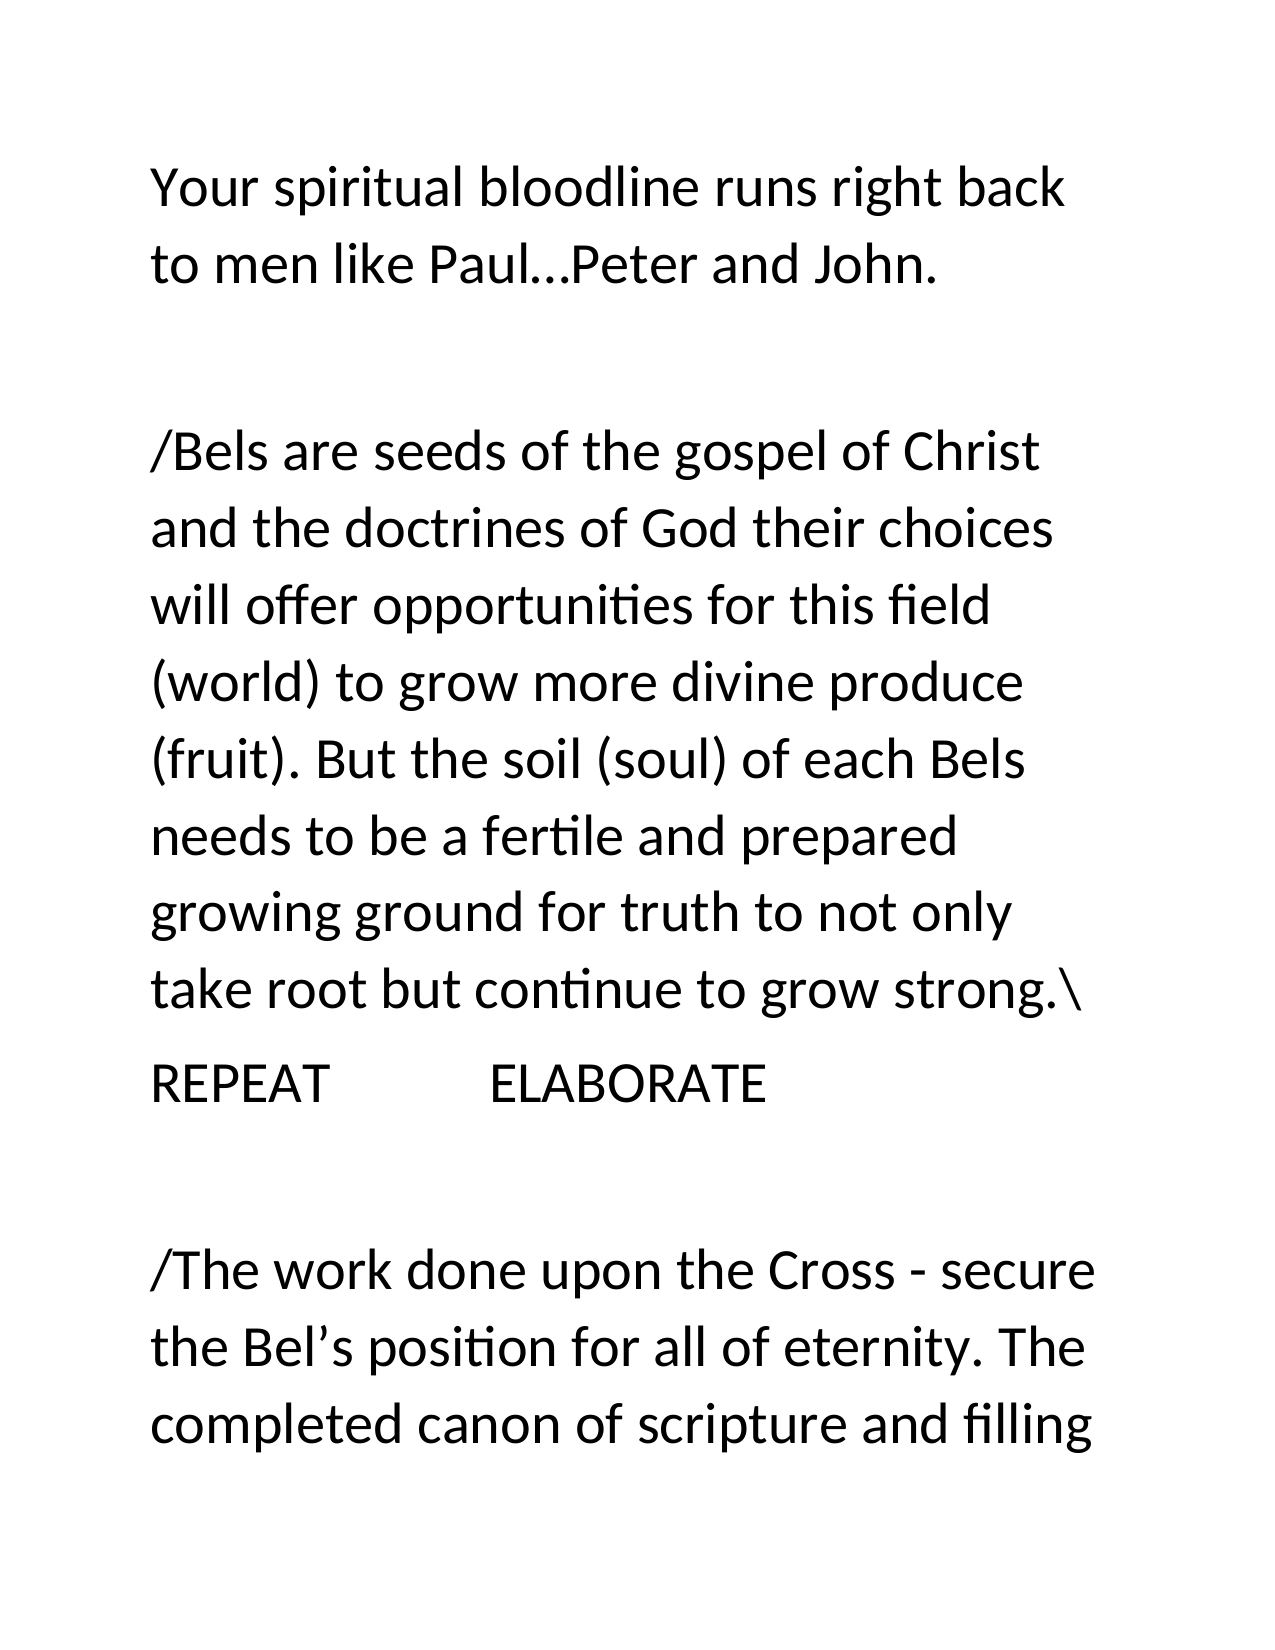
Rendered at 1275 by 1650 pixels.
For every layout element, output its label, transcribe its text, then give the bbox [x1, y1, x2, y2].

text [150, 1233, 1125, 1458]
text REPEAT ELABORATE [150, 1046, 1125, 1117]
text /Bels are seeds of the gospel of Christ and the doctrines of God their choices will offer opportunities for this field (world) to grow more divine produce (fruit). But the soil (soul) of each Bels needs to be a fertile and prepared growing ground for truth to not only take root but continue to grow strong.\ [150, 414, 1125, 1023]
text Your spiritual bloodline runs right back to men like Paul…Peter and John. [150, 150, 1125, 298]
